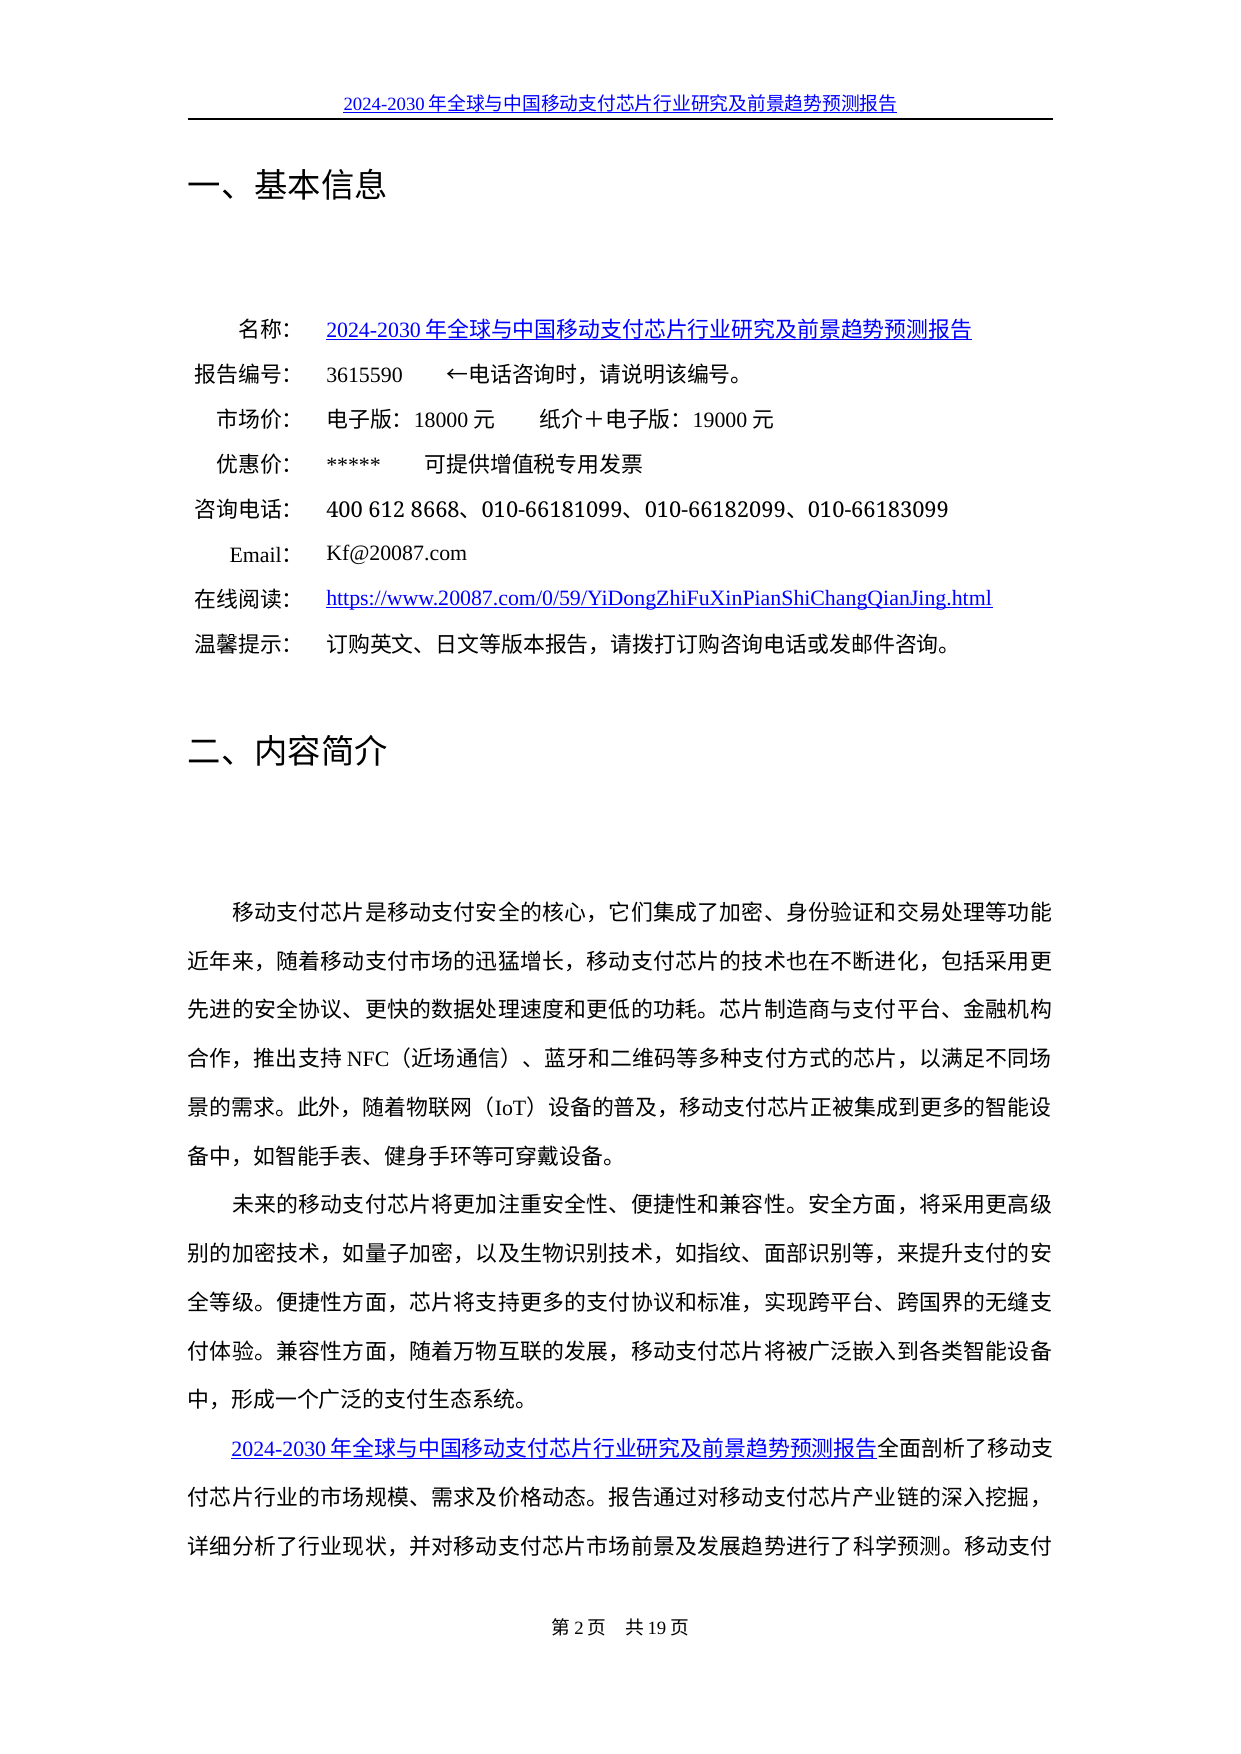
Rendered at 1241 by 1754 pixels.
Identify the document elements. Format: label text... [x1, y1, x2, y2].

table_cell Kf@20087.com [315, 537, 1073, 582]
table_cell 电子版：18000 元 纸介＋电子版：19000 元 [315, 402, 1073, 447]
table_cell 咨询电话： [167, 492, 315, 537]
table_cell 400 612 8668、010-66181099、010-66182099、010-66183099 [315, 492, 1073, 537]
table_cell ***** 可提供增值税专用发票 [315, 447, 1073, 492]
table_cell 优惠价： [167, 447, 315, 492]
table_cell 市场价： [167, 402, 315, 447]
table_header 2024-2030年全球与中国移动支付芯片行业研究及前景趋势预测报告 [315, 312, 1073, 357]
title 二、内容简介 [187, 717, 1053, 782]
table_cell 在线阅读： [167, 582, 315, 627]
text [187, 894, 1053, 1561]
table_cell Email： [167, 537, 315, 582]
table_cell 温馨提示： [167, 627, 315, 672]
table_cell 3615590 ←电话咨询时，请说明该编号。 [315, 357, 1073, 402]
title 一、基本信息 [187, 150, 1053, 215]
table_cell [315, 582, 1073, 627]
table_cell 报告编号： [167, 357, 315, 402]
table_cell 订购英文、日文等版本报告，请拨打订购咨询电话或发邮件咨询。 [315, 627, 1073, 672]
table_header 名称： [167, 312, 315, 357]
